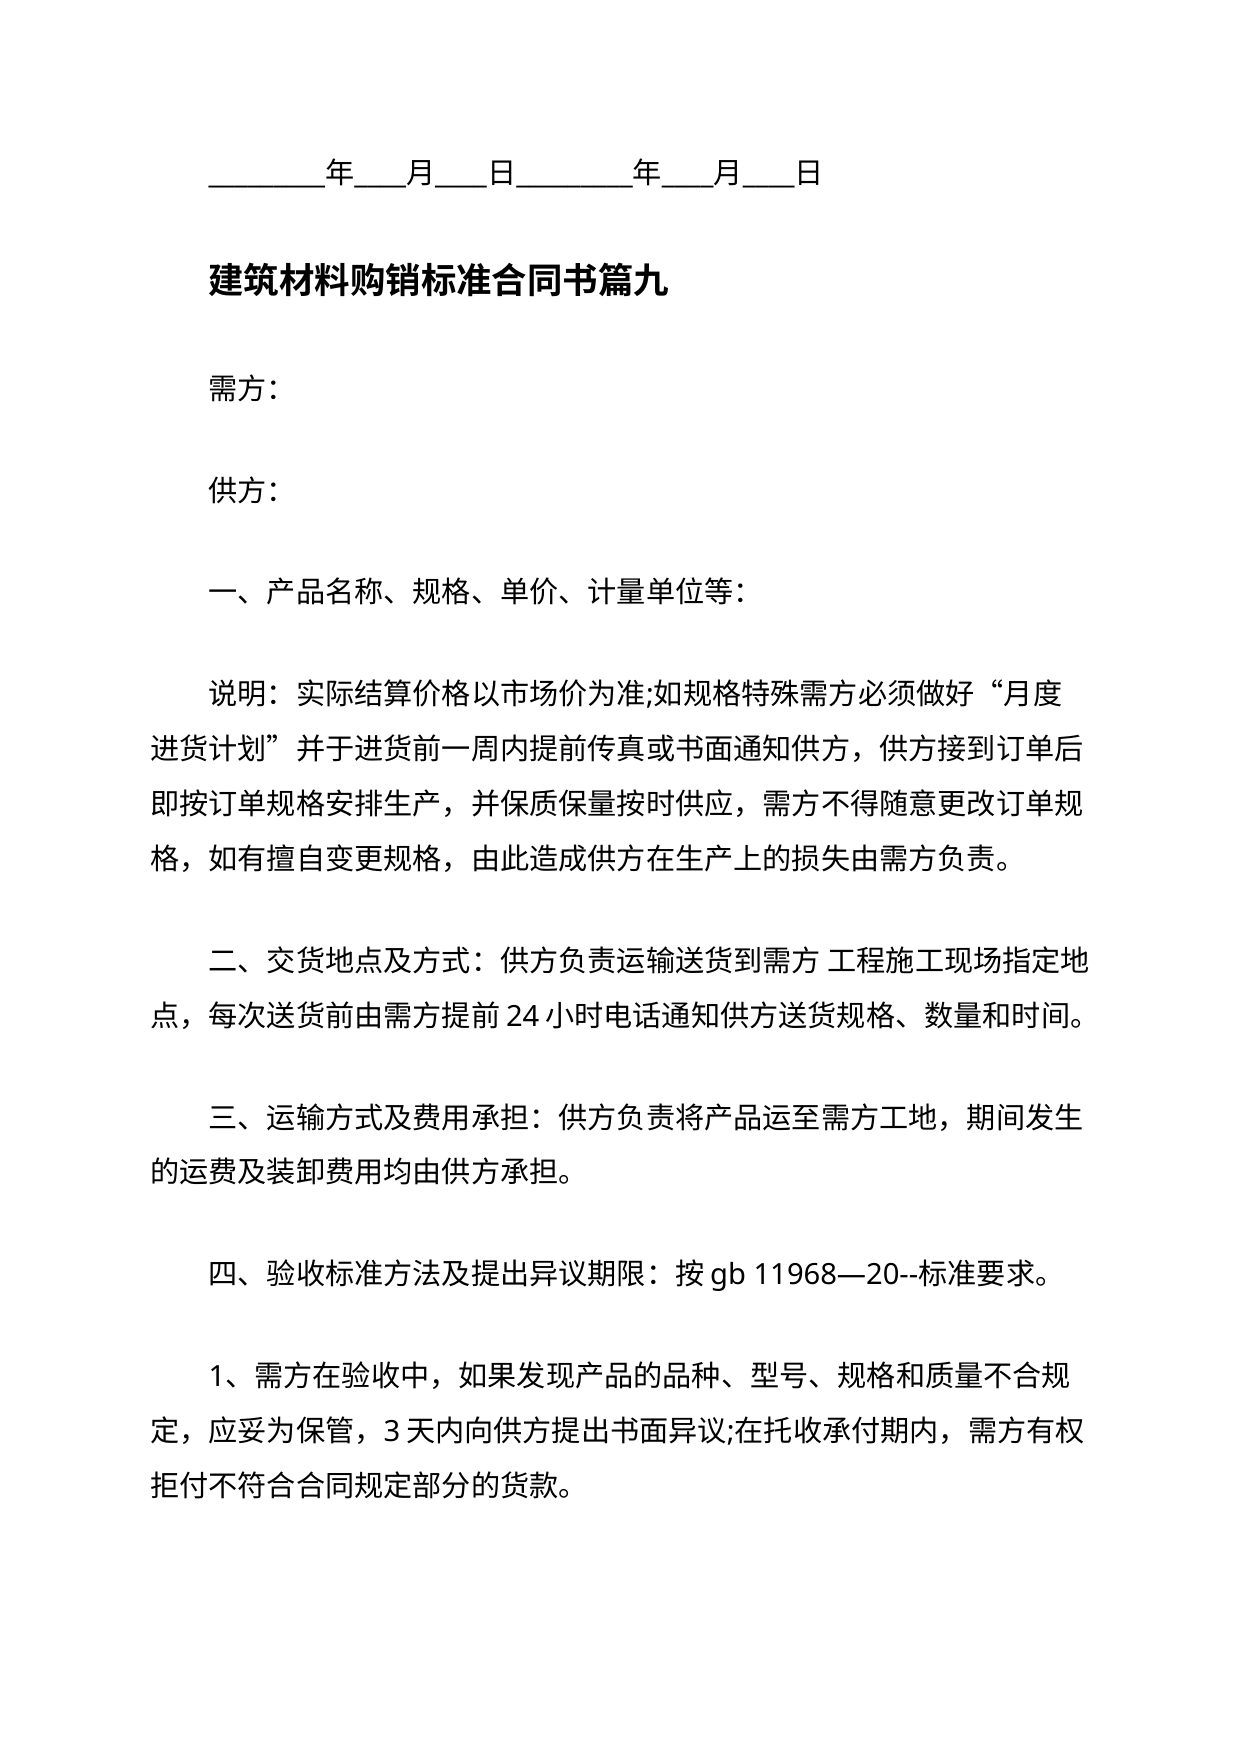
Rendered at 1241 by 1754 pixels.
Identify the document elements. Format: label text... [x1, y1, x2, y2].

text _________年____月____日_________年____月____日 [150, 150, 1090, 192]
text 建筑材料购销标准合同书篇九 [150, 252, 1090, 303]
text 一、产品名称、规格、单价、计量单位等： [150, 569, 1090, 611]
text 四、验收标准方法及提出异议期限：按gb 11968—20--标准要求。 [150, 1251, 1090, 1293]
text 1、需方在验收中，如果发现产品的品种、型号、规格和质量不合规定，应妥为保管，3天内向供方提出书面异议;在托收承付期内，需方有权拒付不符合合同规定部分的货款。 [150, 1353, 1090, 1505]
text 说明：实际结算价格以市场价为准;如规格特殊需方必须做好“月度进货计划”并于进货前一周内提前传真或书面通知供方，供方接到订单后即按订单规格安排生产，并保质保量按时供应，需方不得随意更改订单规格，如有擅自变更规格，由此造成供方在生产上的损失由需方负责。 [150, 671, 1090, 878]
text 二、交货地点及方式：供方负责运输送货到需方 工程施工现场指定地点，每次送货前由需方提前24小时电话通知供方送货规格、数量和时间。 [150, 937, 1090, 1034]
text 三、运输方式及费用承担：供方负责将产品运至需方工地，期间发生的运费及装卸费用均由供方承担。 [150, 1094, 1090, 1191]
text 需方： [150, 365, 1090, 408]
text 供方： [150, 467, 1090, 509]
